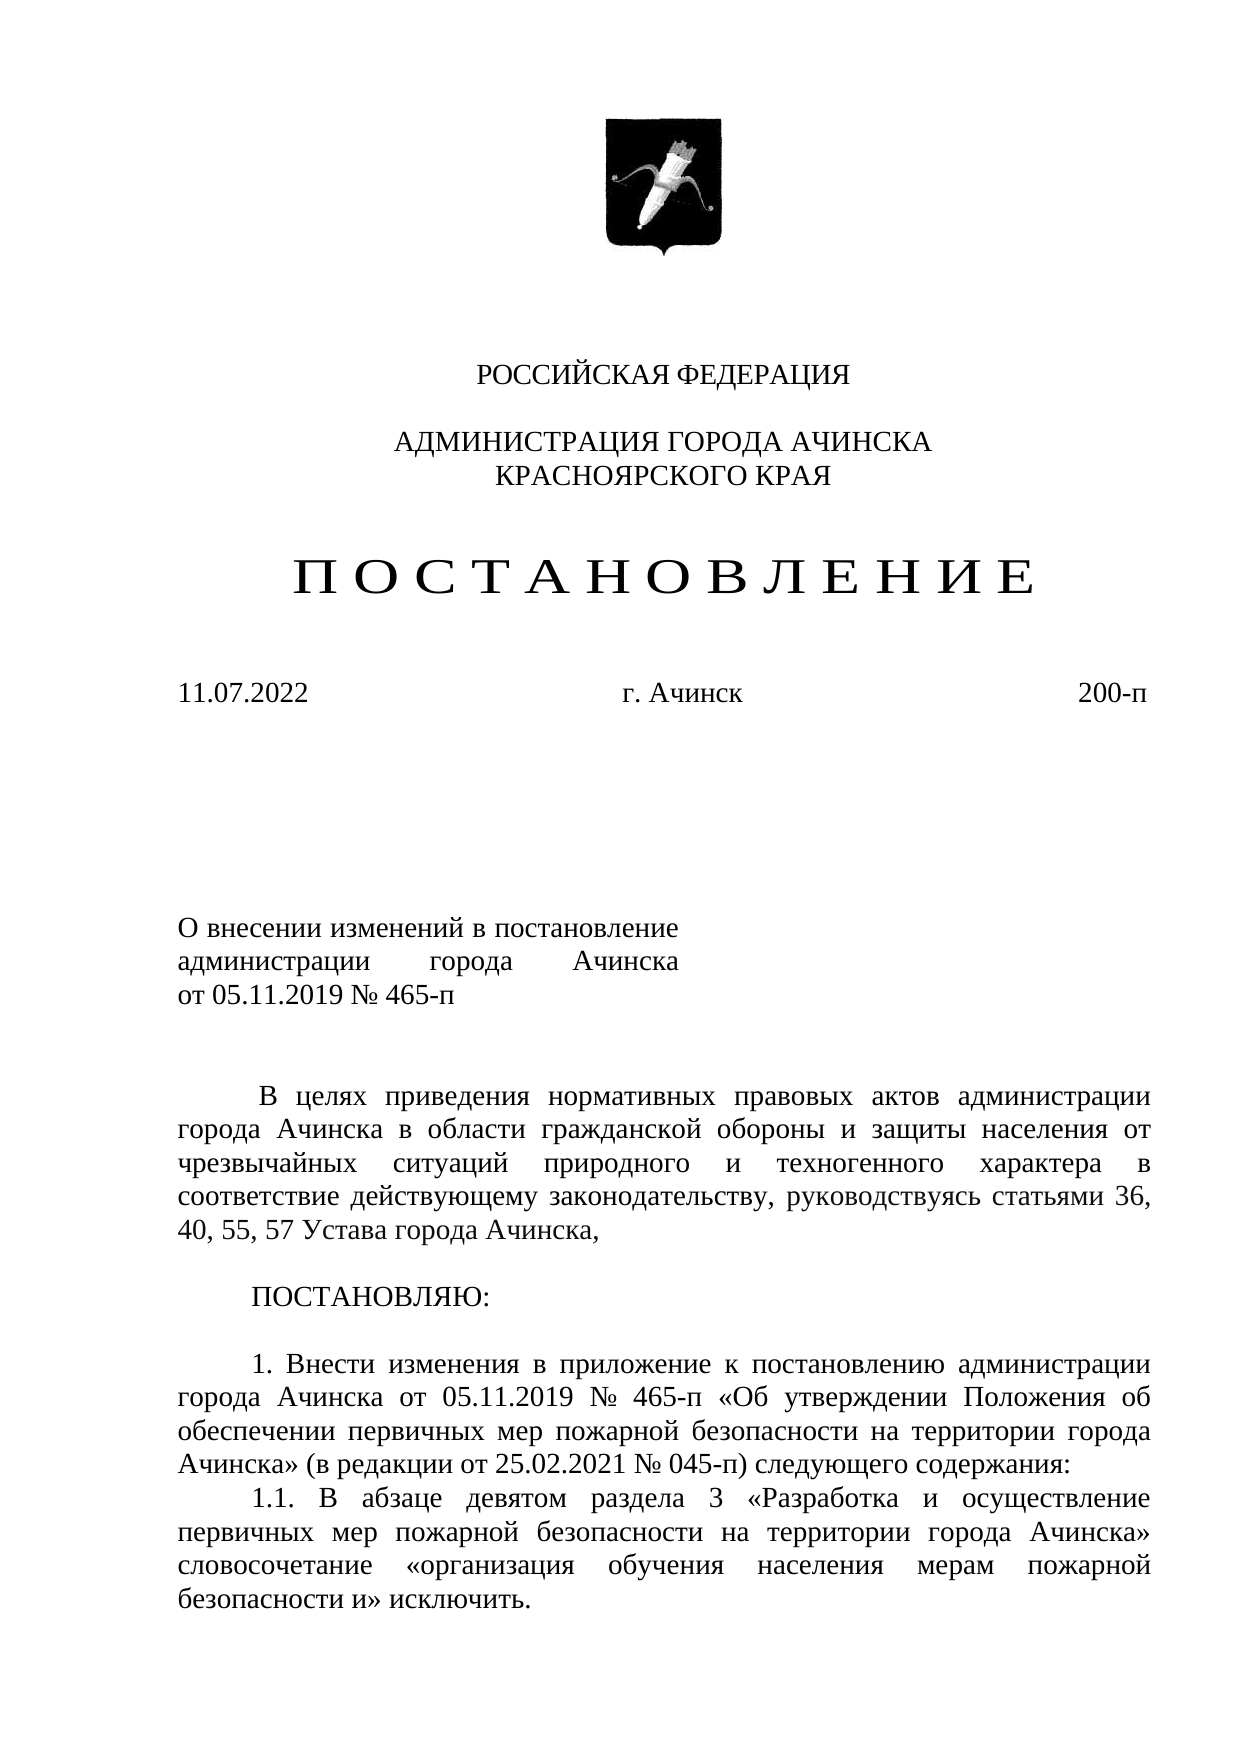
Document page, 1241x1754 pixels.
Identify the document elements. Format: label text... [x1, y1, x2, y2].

text АДМИНИСТРАЦИЯ ГОРОДА АЧИНСКА [177, 424, 1149, 458]
text РОССИЙСКАЯ ФЕДЕРАЦИЯ [177, 357, 1150, 391]
text П О С Т А Н О В Л Е Н И Е [177, 559, 1152, 608]
text 11.07.2022 г. Ачинск 200-п [177, 675, 1152, 709]
text О внесении изменений в постановление администрации города Ачинска от 05.11.2019 № 465-п [177, 910, 679, 1011]
text ПОСТАНОВЛЯЮ: [177, 1279, 1152, 1312]
text В целях приведения нормативных правовых актов администрации города Ачинска в области гражданской обороны и защиты населения от чрезвычайных ситуаций природного и техногенного характера в соответствие действующему законодательству, руководствуясь статьями 36, 40, 55, 57 Устава города Ачинска, [177, 1078, 1152, 1245]
text 1.1. В абзаце девятом раздела 3 «Разработка и осуществление первичных мер пожарной безопасности на территории города Ачинска» словосочетание «организация обучения населения мерам пожарной безопасности и» исключить. [177, 1480, 1152, 1614]
text КРАСНОЯРСКОГО КРАЯ [177, 458, 1149, 492]
picture [605, 118, 722, 256]
text 1. Внести изменения в приложение к постановлению администрации города Ачинска от 05.11.2019 № 465-п «Об утверждении Положения об обеспечении первичных мер пожарной безопасности на территории города Ачинска» (в редакции от 25.02.2021 № 045-п) следующего содержания: [177, 1346, 1152, 1480]
